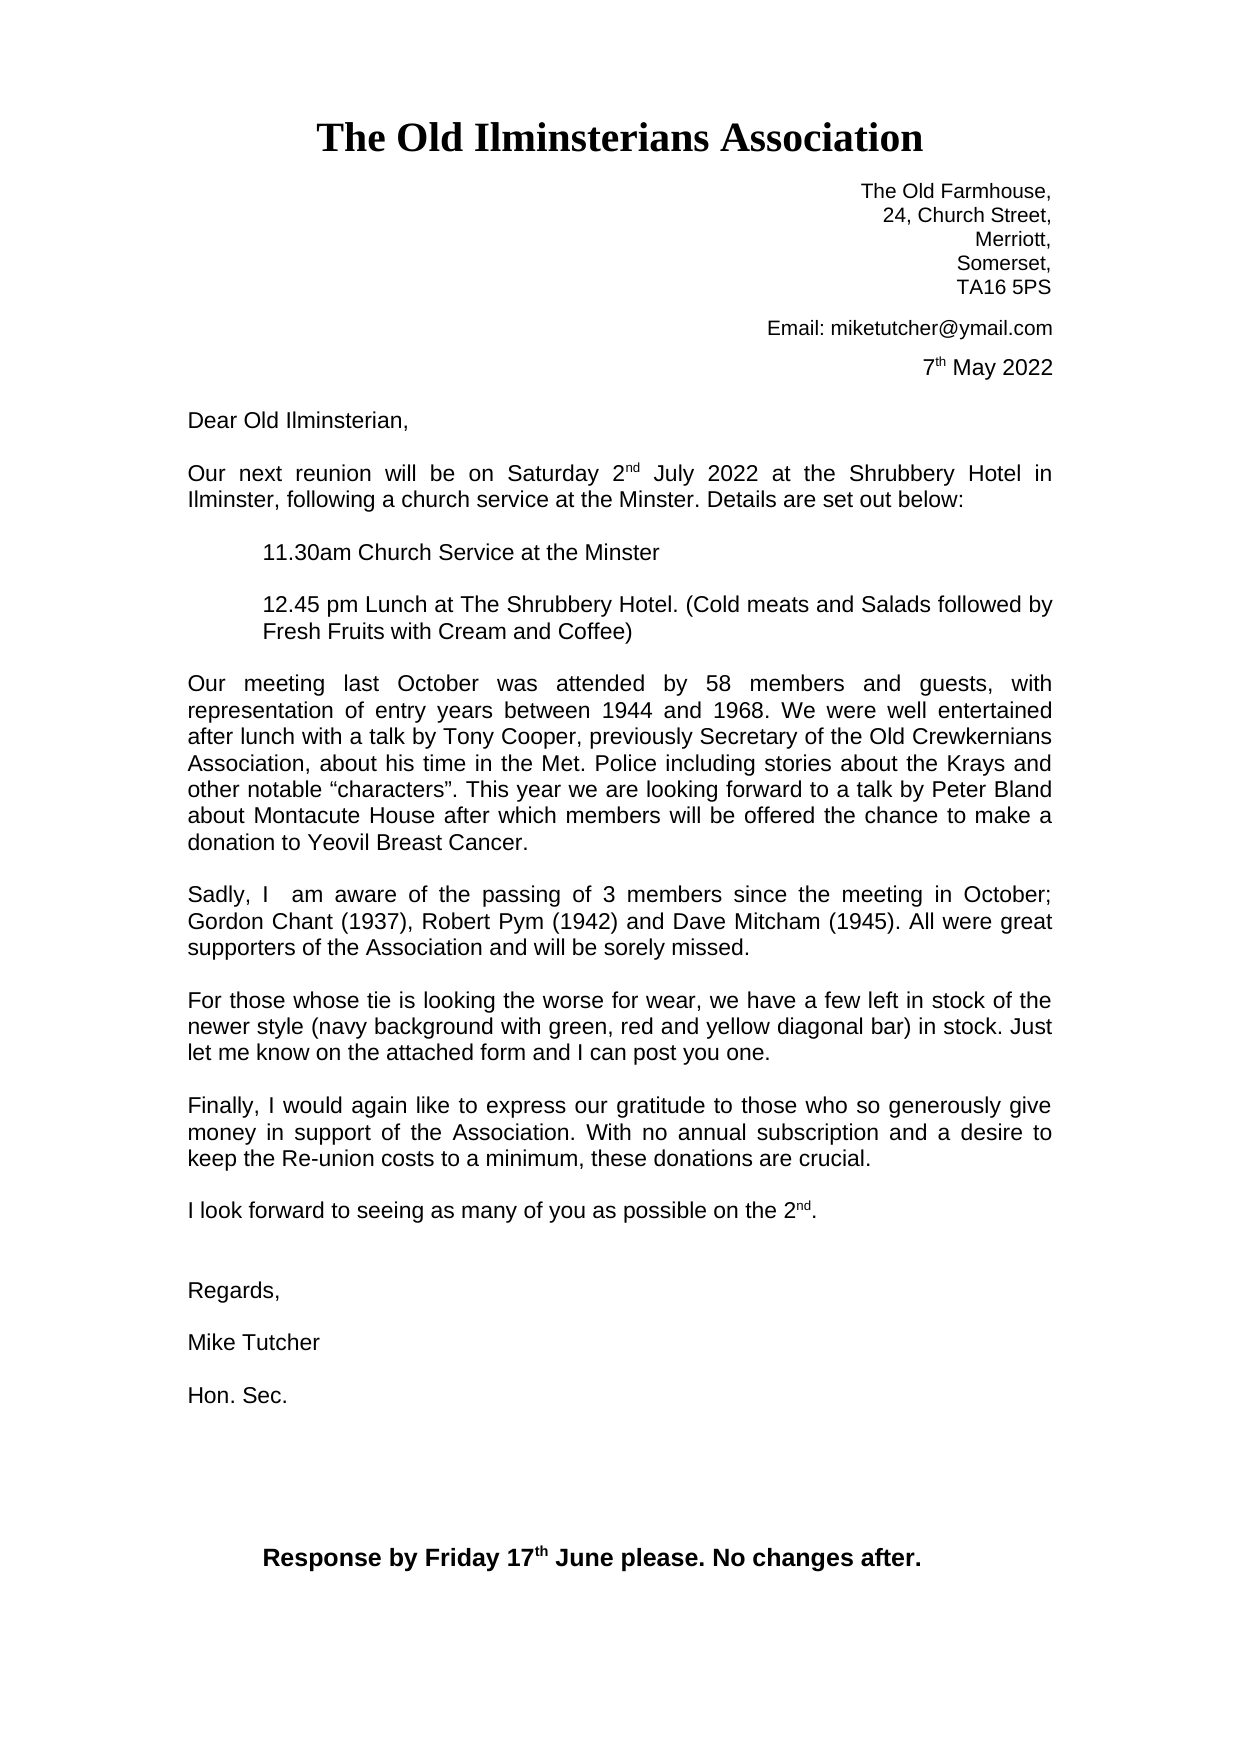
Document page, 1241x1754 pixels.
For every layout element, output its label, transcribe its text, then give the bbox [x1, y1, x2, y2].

text Response by Friday 17th June please. No changes after. [262, 1542, 1053, 1571]
text Our meeting last October was attended by 58 members and guests, with representation of entry years between 1944 and 1968. We were well entertained after lunch with a talk by Tony Cooper, previously Secretary of the Old Crewkernians Association, about his time in the Met. Police including stories about the Krays and other notable “characters”. This year we are looking forward to a talk by Peter Bland about Montacute House after which members will be offered the chance to make a donation to Yeovil Breast Cancer. [187, 670, 1053, 855]
text Dear Old Ilminsterian, [187, 407, 1053, 433]
text The Old Farmhouse, [187, 179, 1053, 203]
text Mike Tutcher [187, 1329, 1053, 1356]
subtitle The Old Ilminsterians Association [187, 112, 1053, 160]
text 12.45 pm Lunch at The Shrubbery Hotel. (Cold meats and Salads followed by Fresh Fruits with Cream and Coffee) [262, 591, 1053, 644]
text 24, Church Street, [187, 203, 1053, 227]
text 7th May 2022 [187, 354, 1053, 381]
text Somerset, [187, 251, 1053, 275]
text TA16 5PS [187, 275, 1053, 299]
text Our next reunion will be on Saturday 2nd July 2022 at the Shrubbery Hotel in Ilminster, following a church service at the Minster. Details are set out below: [187, 459, 1053, 512]
text Regards, [187, 1277, 1053, 1303]
text Sadly, I am aware of the passing of 3 members since the meeting in October; Gordon Chant (1937), Robert Pym (1942) and Dave Mitcham (1945). All were great supporters of the Association and will be sorely missed. [187, 881, 1053, 960]
text 11.30am Church Service at the Minster [187, 539, 1053, 565]
text Merriott, [187, 227, 1053, 251]
text Finally, I would again like to express our gratitude to those who so generously give money in support of the Association. With no annual subscription and a desire to keep the Re-union costs to a minimum, these donations are crucial. [187, 1092, 1053, 1171]
text Email: miketutcher@ymail.com [187, 316, 1053, 340]
text Hon. Sec. [187, 1382, 1053, 1408]
text I look forward to seeing as many of you as possible on the 2nd. [187, 1197, 1053, 1224]
text For those whose tie is looking the worse for wear, we have a few left in stock of the newer style (navy background with green, red and yellow diagonal bar) in stock. Just let me know on the attached form and I can post you one. [187, 987, 1053, 1066]
